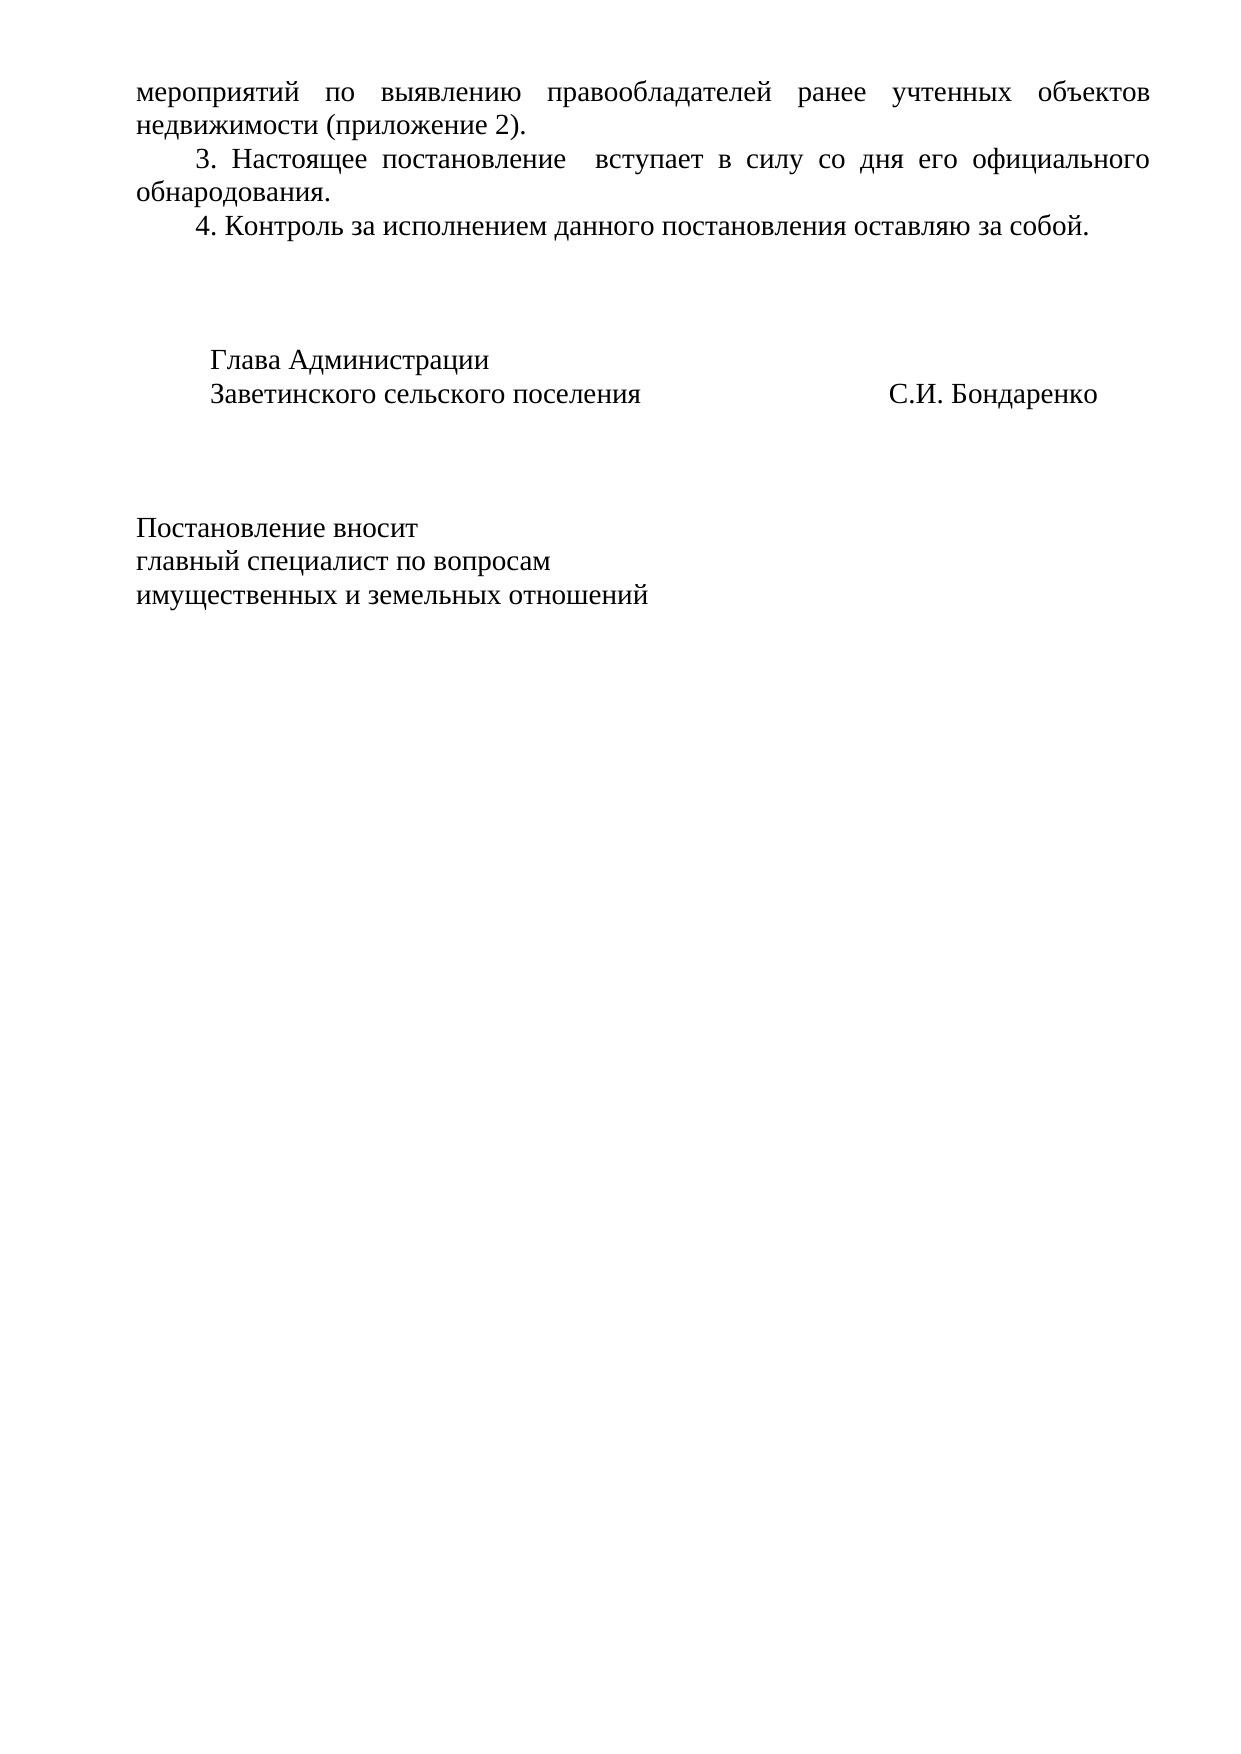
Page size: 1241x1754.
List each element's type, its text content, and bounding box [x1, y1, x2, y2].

text имущественных и земельных отношений [136, 577, 1152, 611]
title 4. Контроль за исполнением данного постановления оставляю за собой. [136, 208, 1152, 242]
text Глава Администрации [136, 342, 1152, 376]
title 3. Настоящее постановление вступает в силу со дня его официального обнародования. [136, 141, 1152, 208]
text Постановление вносит [136, 510, 1152, 543]
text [136, 74, 1152, 141]
text Заветинского сельского поселения С.И. Бондаренко [136, 376, 1152, 409]
text главный специалист по вопросам [136, 543, 1152, 577]
